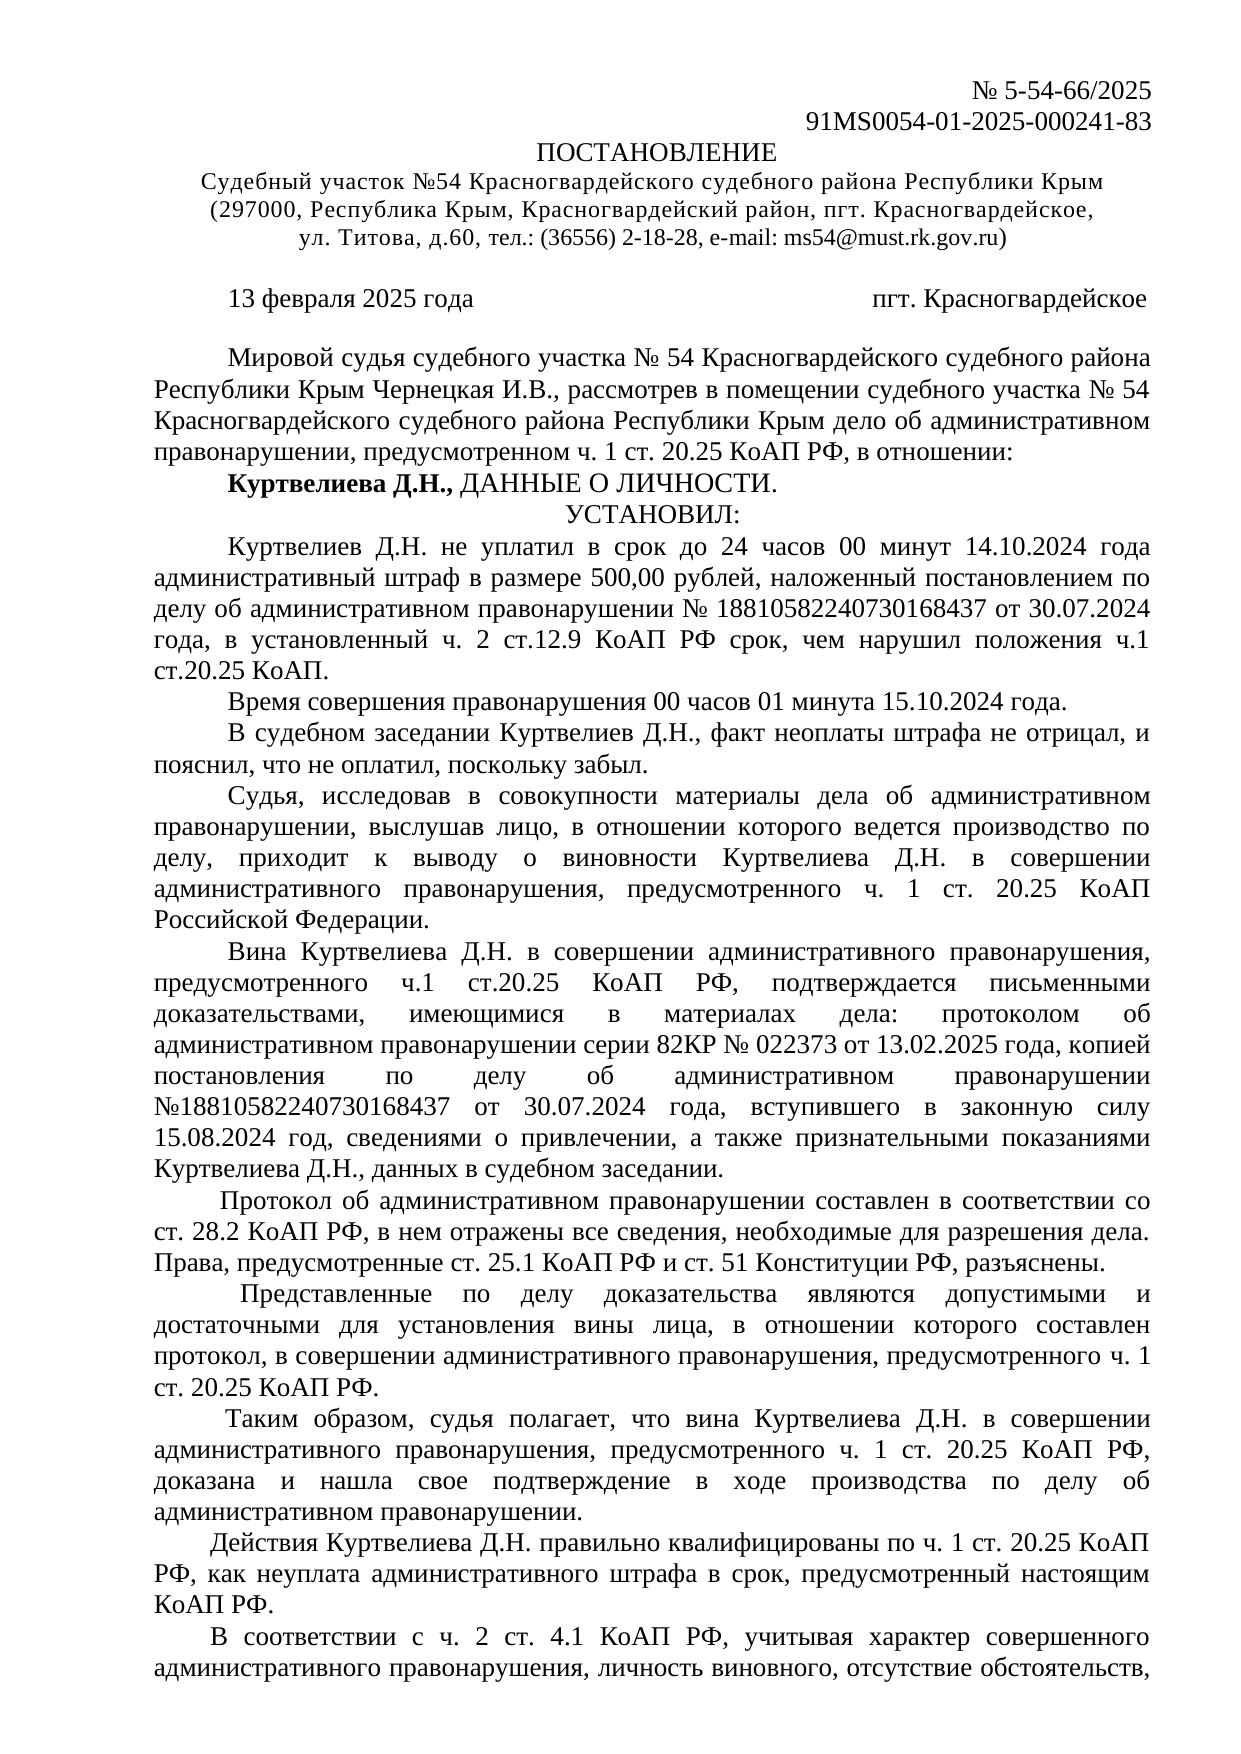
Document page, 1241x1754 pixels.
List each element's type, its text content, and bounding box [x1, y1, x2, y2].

text ПОСТАНОВЛЕНИЕ [153, 136, 1160, 167]
text ул. Титова, д.60, тел.: (36556) 2-18-28, е-mail: ms54@must.rk.gov.ru) [153, 222, 1152, 251]
text Представленные по делу доказательства являются допустимыми и достаточными для установления вины лица, в отношении которого составлен протокол, в совершении административного правонарушения, предусмотренного ч. 1 ст. 20.25 КоАП РФ. [153, 1277, 1152, 1402]
text 91MS0054-01-2025-000241-83 [153, 105, 1152, 136]
text Куртвелиев Д.Н. не уплатил в срок до 24 часов 00 минут 14.10.2024 года административный штраф в размере 500,00 рублей, наложенный постановлением по делу об административном правонарушении № 18810582240730168437 от 30.07.2024 года, в установленный ч. 2 ст.12.9 КоАП РФ срок, чем нарушил положения ч.1 ст.20.25 КоАП. [153, 530, 1152, 685]
text Время совершения правонарушения 00 часов 01 минута 15.10.2024 года. [153, 685, 1152, 717]
text Мировой судья судебного участка № 54 Красногвардейского судебного района Республики Крым Чернецкая И.В., рассмотрев в помещении судебного участка № 54 Красногвардейского судебного района Республики Крым дело об административном правонарушении, предусмотренном ч. 1 ст. 20.25 КоАП РФ, в отношении: [153, 342, 1152, 466]
text Судебный участок №54 Красногвардейского судебного района Республики Крым (297000, Республика Крым, Красногвардейский район, пгт. Красногвардейское, [153, 167, 1152, 222]
text Судья, исследовав в совокупности материалы дела об административном правонарушении, выслушав лицо, в отношении которого ведется производство по делу, приходит к выводу о виновности Куртвелиева Д.Н. в совершении административного правонарушения, предусмотренного ч. 1 ст. 20.25 КоАП Российской Федерации. [153, 779, 1152, 934]
text Куртвелиева Д.Н., ДАННЫЕ О ЛИЧНОСТИ. [153, 466, 1152, 498]
text УСТАНОВИЛ: [153, 498, 1152, 530]
text № 5-54-66/2025 [153, 74, 1152, 105]
text 13 февраля 2025 года пгт. Красногвардейское [153, 282, 1160, 313]
text Таким образом, судья полагает, что вина Куртвелиева Д.Н. в совершении административного правонарушения, предусмотренного ч. 1 ст. 20.25 КоАП РФ, доказана и нашла свое подтверждение в ходе производства по делу об административном правонарушении. [153, 1402, 1152, 1526]
text Протокол об административном правонарушении составлен в соответствии со ст. 28.2 КоАП РФ, в нем отражены все сведения, необходимые для разрешения дела. Права, предусмотренные ст. 25.1 КоАП РФ и ст. 51 Конституции РФ, разъяснены. [153, 1184, 1152, 1277]
text Вина Куртвелиева Д.Н. в совершении административного правонарушения, предусмотренного ч.1 ст.20.25 КоАП РФ, подтверждается письменными доказательствами, имеющимися в материалах дела: протоколом об административном правонарушении серии 82КР № 022373 от 13.02.2025 года, копией постановления по делу об административном правонарушении №18810582240730168437 от 30.07.2024 года, вступившего в законную силу 15.08.2024 год, сведениями о привлечении, а также признательными показаниями Куртвелиева Д.Н., данных в судебном заседании. [153, 934, 1152, 1184]
text В судебном заседании Куртвелиев Д.Н., факт неоплаты штрафа не отрицал, и пояснил, что не оплатил, поскольку забыл. [153, 717, 1152, 779]
text Действия Куртвелиева Д.Н. правильно квалифицированы по ч. 1 ст. 20.25 КоАП РФ, как неуплата административного штрафа в срок, предусмотренный настоящим КоАП РФ. [153, 1526, 1152, 1620]
